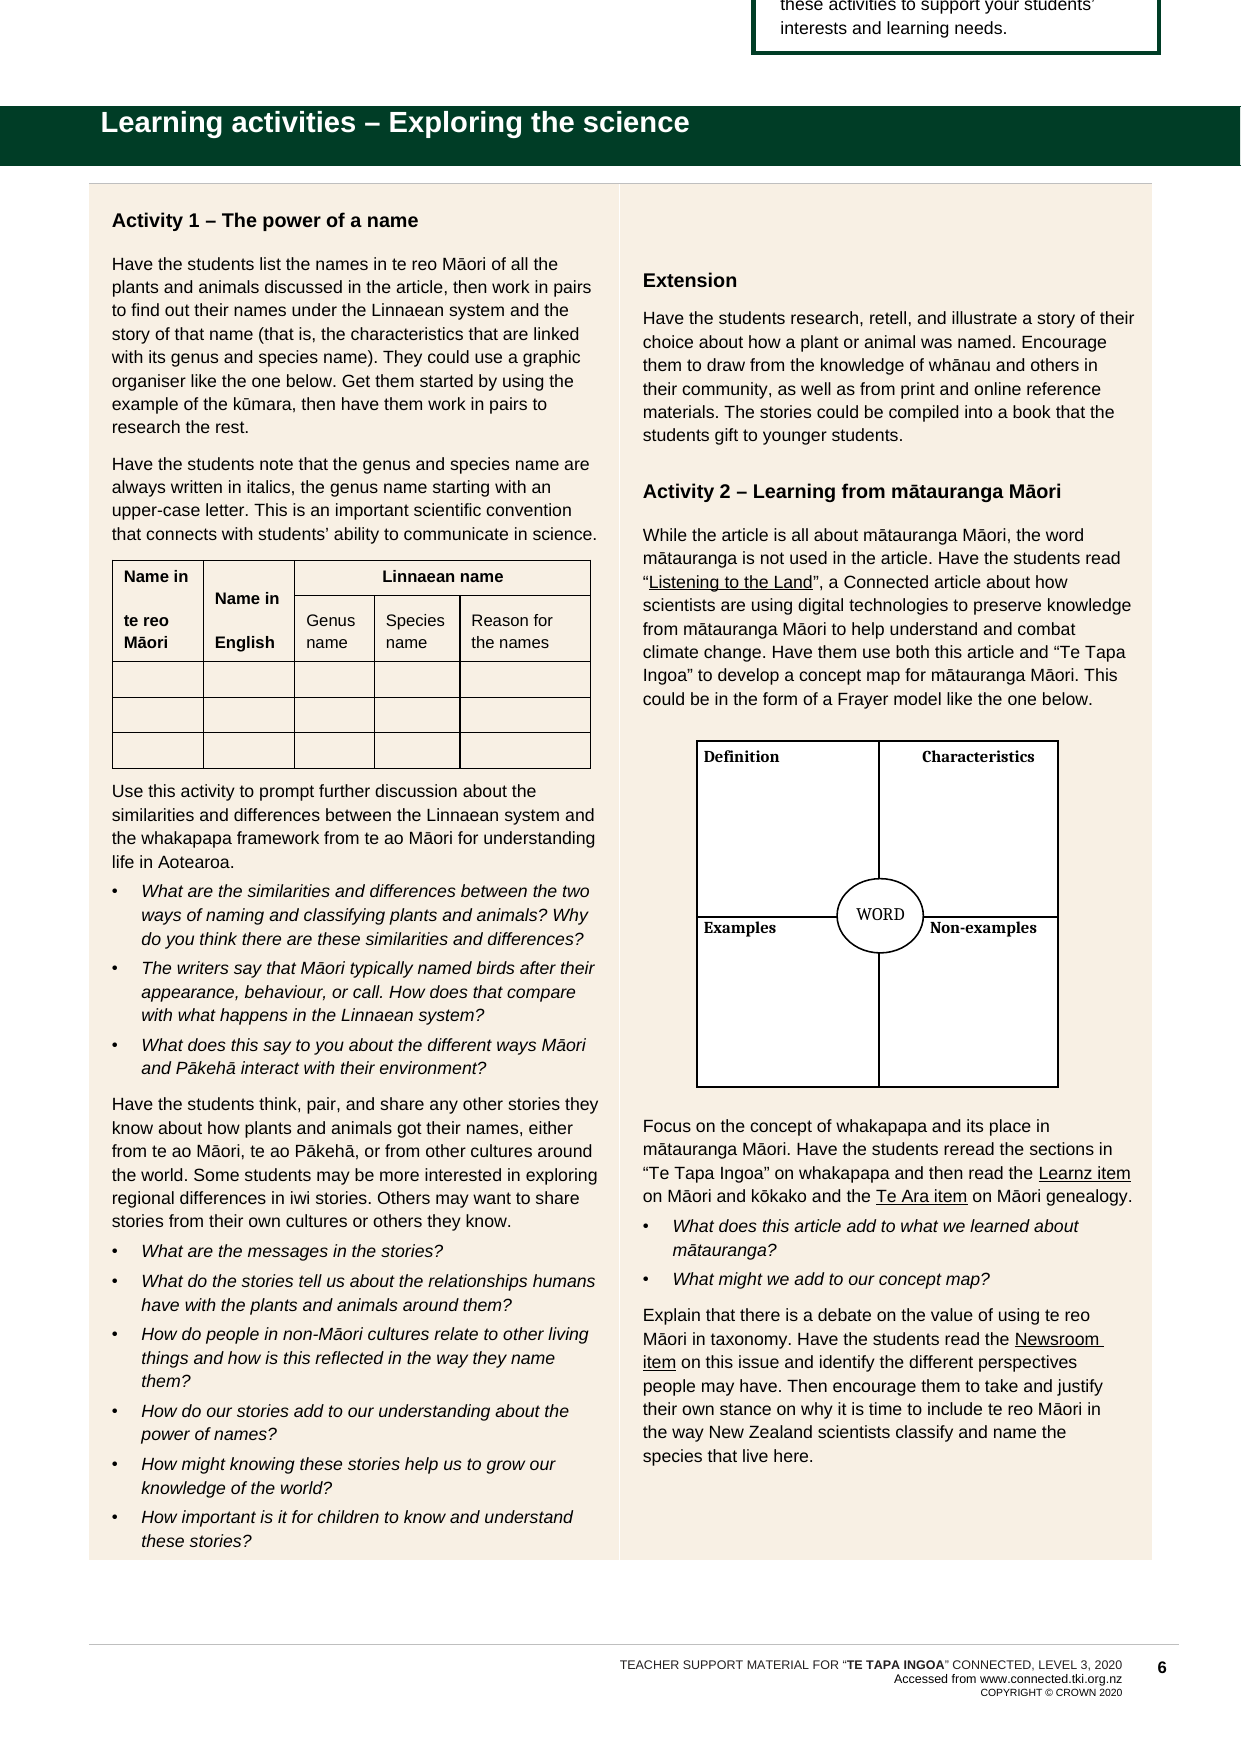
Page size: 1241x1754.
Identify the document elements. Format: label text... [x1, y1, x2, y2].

subtitle Learning activities – Exploring the science [100, 105, 1152, 139]
table_header Extension Have the students research, retell, and illustrate a story of their choice about how a plant or animal was named. Encourage them to draw from the knowledge of whānau and others in their community, as well as from print and online reference materials. The stories could be compiled into a book that the students gift to younger students. Activity 2 – Learning from mātauranga Māori While the article is all about mātauranga Māori, the word mātauranga is not used in the article. Have the students read “Listening to the Land”, a Connected article about how scientists are using digital technologies to preserve knowledge from mātauranga Māori to help understand and combat climate change. Have them use both this article and “Te Tapa Ingoa” to develop a concept map for mātauranga Māori. This could be in the form of a Frayer model like the one below. Focus on the concept of whakapapa and its place in mātauranga Māori. Have the students reread the sections in “Te Tapa Ingoa” on whakapapa and then read the Learnz item on Māori and kōkako and the Te Ara item on Māori genealogy. What does this article add to what we learned about mātauranga? What might we add to our concept map? Explain that there is a debate on the value of using te reo Māori in taxonomy. Have the students read the Newsroom item on this issue and identify the different perspectives people may have. Then encourage them to take and justify their own stance on why it is time to include te reo Māori in the way New Zealand scientists classify and name the species that live here. [620, 184, 1152, 1560]
table_header Activity 1 – The power of a name Have the students list the names in te reo Māori of all the plants and animals discussed in the article, then work in pairs to find out their names under the Linnaean system and the story of that name (that is, the characteristics that are linked with its genus and species name). They could use a graphic organiser like the one below. Get them started by using the example of the kūmara, then have them work in pairs to research the rest. Have the students note that the genus and species name are always written in italics, the genus name starting with an upper-case letter. This is an important scientific convention that connects with students’ ability to communicate in science. Use this activity to prompt further discussion about the similarities and differences between the Linnaean system and the whakapapa framework from te ao Māori for understanding life in Aotearoa. What are the similarities and differences between the two ways of naming and classifying plants and animals? Why do you think there are these similarities and differences? The writers say that Māori typically named birds after their appearance, behaviour, or call. How does that compare with what happens in the Linnaean system? What does this say to you about the different ways Māori and Pākehā interact with their environment? Have the students think, pair, and share any other stories they know about how plants and animals got their names, either from te ao Māori, te ao Pākehā, or from other cultures around the world. Some students may be more interested in exploring regional differences in iwi stories. Others may want to share stories from their own cultures or others they know. What are the messages in the stories? What do the stories tell us about the relationships humans have with the plants and animals around them? How do people in non-Māori cultures relate to other living things and how is this reflected in the way they name them? How do our stories add to our understanding about the power of names? How might knowing these stories help us to grow our knowledge of the world? How important is it for children to know and understand these stories? [89, 184, 619, 1560]
